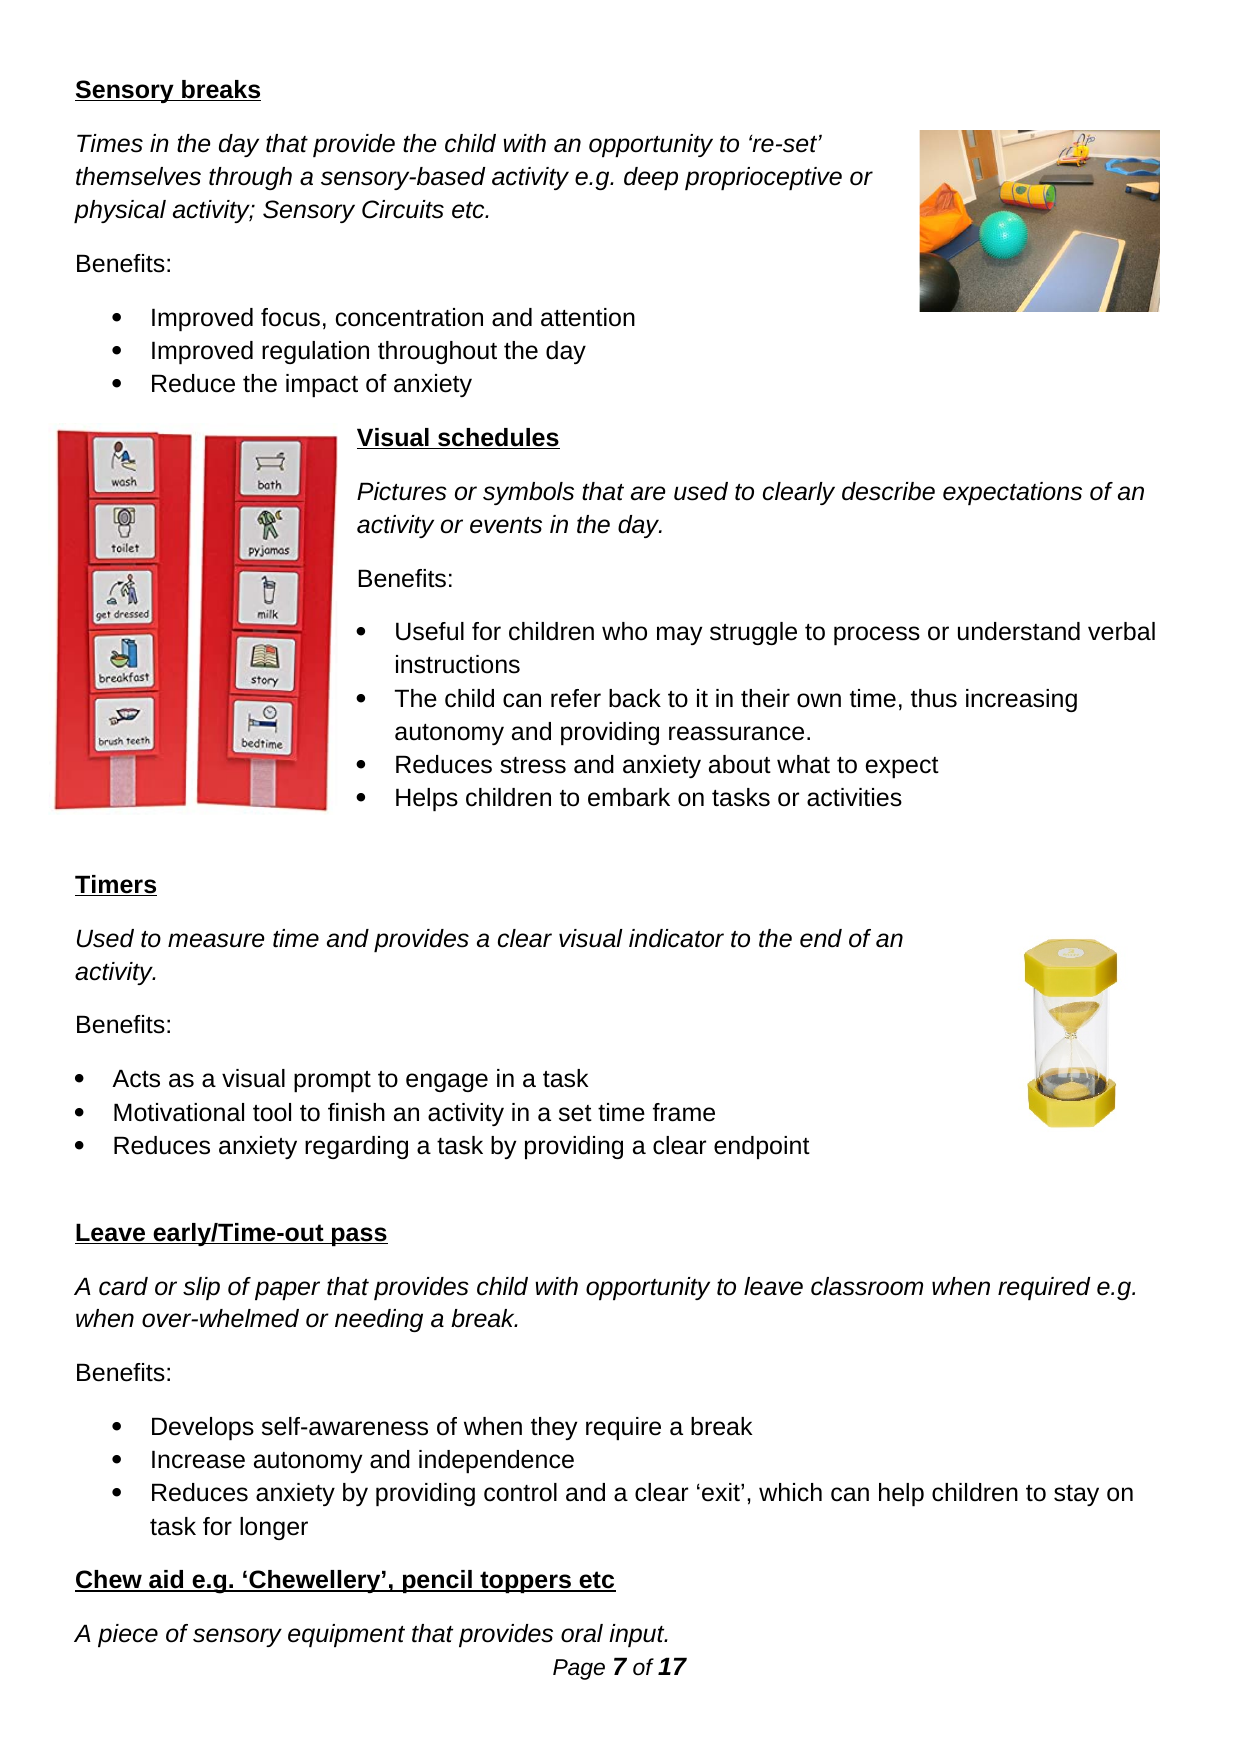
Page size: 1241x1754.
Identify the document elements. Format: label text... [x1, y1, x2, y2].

list Reduces anxiety by providing control and a clear ‘exit’, which can help children to stay on task for longer [112, 1478, 1165, 1540]
picture [48, 423, 338, 815]
text Times in the day that provide the child with an opportunity to ‘re-set’ themselves through a sensory-based activity e.g. deep proprioceptive or physical activity; Sensory Circuits etc. [75, 129, 1165, 224]
text Benefits: [75, 249, 919, 277]
list Reduces anxiety regarding a task by providing a clear endpoint [75, 1131, 1165, 1159]
list Helps children to embark on tasks or activities [338, 783, 1165, 812]
text Benefits: [75, 1011, 963, 1039]
list Motivational tool to finish an activity in a set time frame [75, 1097, 963, 1126]
list Improved focus, concentration and attention [112, 303, 1165, 331]
list Useful for children who may struggle to process or understand verbal instructions [338, 617, 1165, 679]
text Leave early/Time-out pass [75, 1218, 1165, 1246]
text Chew aid e.g. ‘Chewellery’, pencil toppers etc [75, 1565, 1165, 1594]
list Develops self-awareness of when they require a break [112, 1412, 1165, 1441]
text A piece of sensory equipment that provides oral input. [75, 1619, 1165, 1648]
list Increase autonomy and independence [112, 1445, 1165, 1474]
list The child can refer back to it in their own time, thus increasing autonomy and providing reassurance. [338, 683, 1165, 745]
text Timers [75, 870, 1165, 898]
text Benefits: [75, 1358, 1165, 1387]
picture [919, 130, 1160, 312]
list Reduce the impact of anxiety [112, 369, 1165, 398]
text Sensory breaks [75, 75, 1165, 104]
text A card or slip of paper that provides child with opportunity to leave classroom when required e.g. when over-whelmed or needing a break. [75, 1271, 1165, 1333]
text Benefits: [338, 563, 1165, 592]
text Used to measure time and provides a clear visual indicator to the end of an activity. [75, 924, 963, 985]
text Visual schedules [338, 423, 1165, 452]
text Pictures or symbols that are used to clearly describe expectations of an activity or events in the day. [338, 477, 1165, 538]
list Improved regulation throughout the day [112, 336, 1165, 364]
list Acts as a visual prompt to engage in a task [75, 1064, 963, 1093]
picture [963, 924, 1177, 1138]
list Reduces stress and anxiety about what to expect [338, 750, 1165, 778]
